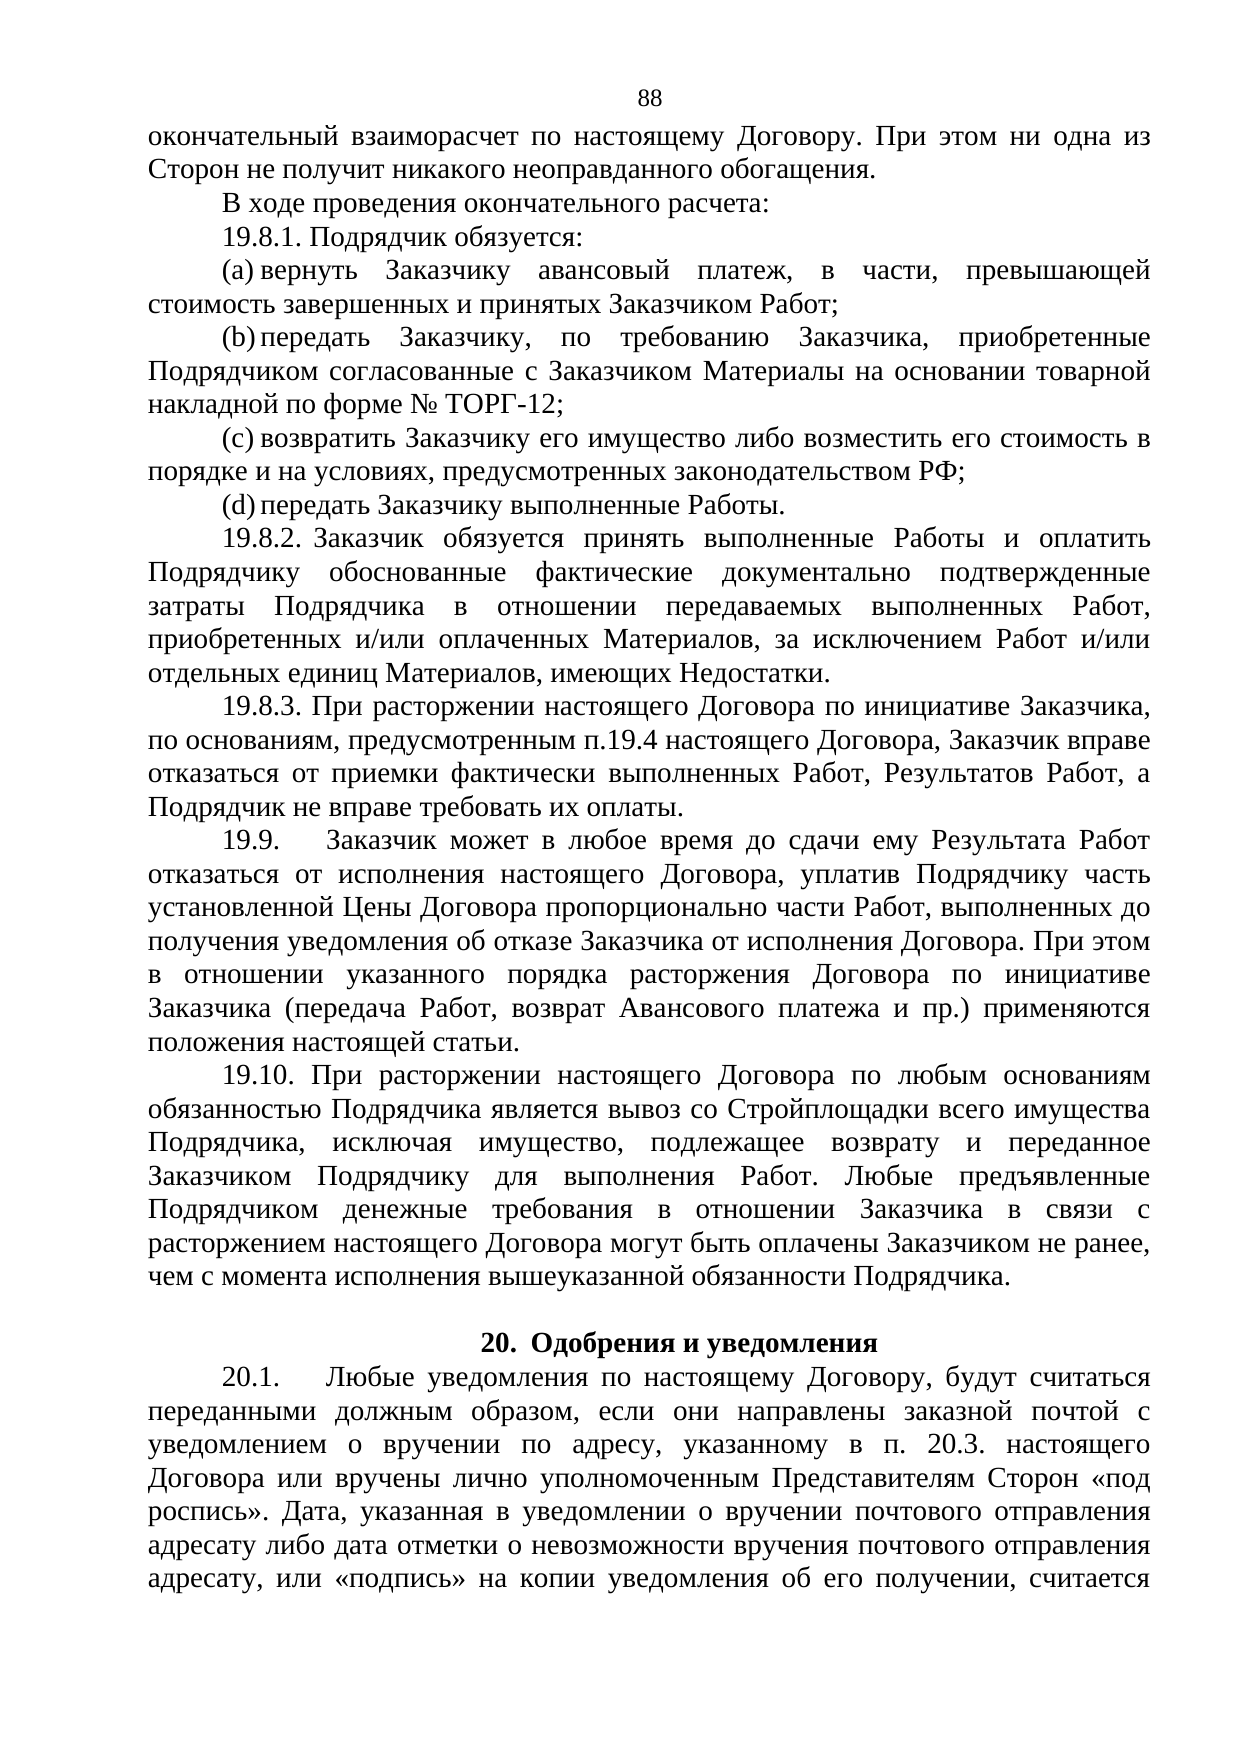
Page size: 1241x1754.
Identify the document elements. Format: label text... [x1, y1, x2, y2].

text (c) возвратить Заказчику его имущество либо возместить его стоимость в порядке и на условиях, предусмотренных законодательством РФ; [148, 420, 1152, 487]
text (a) вернуть Заказчику авансовый платеж, в части, превышающей стоимость завершенных и принятых Заказчиком Работ; [148, 252, 1152, 319]
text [148, 1359, 1152, 1594]
text (d) передать Заказчику выполненные Работы. [148, 487, 1152, 521]
text 19.8.1. Подрядчик обязуется: [148, 219, 1152, 252]
text 19.8.2. Заказчик обязуется принять выполненные Работы и оплатить Подрядчику обоснованные фактические документально подтвержденные затраты Подрядчика в отношении передаваемых выполненных Работ, приобретенных и/или оплаченных Материалов, за исключением Работ и/или отдельных единиц Материалов, имеющих Недостатки. [148, 521, 1152, 688]
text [148, 118, 1152, 185]
list Одобрения и уведомления [207, 1326, 1152, 1359]
text 19.8.3. При расторжении настоящего Договора по инициативе Заказчика, по основаниям, предусмотренным п.19.4 настоящего Договора, Заказчик вправе отказаться от приемки фактически выполненных Работ, Результатов Работ, а Подрядчик не вправе требовать их оплаты. [148, 688, 1152, 822]
text (b) передать Заказчику, по требованию Заказчика, приобретенные Подрядчиком согласованные с Заказчиком Материалы на основании товарной накладной по форме № ТОРГ-12; [148, 319, 1152, 420]
text 19.9. Заказчик может в любое время до сдачи ему Результата Работ отказаться от исполнения настоящего Договора, уплатив Подрядчику часть установленной Цены Договора пропорционально части Работ, выполненных до получения уведомления об отказе Заказчика от исполнения Договора. При этом в отношении указанного порядка расторжения Договора по инициативе Заказчика (передача Работ, возврат Авансового платежа и пр.) применяются положения настоящей статьи. [148, 822, 1152, 1057]
text В ходе проведения окончательного расчета: [148, 185, 1152, 219]
text 19.10. При расторжении настоящего Договора по любым основаниям обязанностью Подрядчика является вывоз со Стройплощадки всего имущества Подрядчика, исключая имущество, подлежащее возврату и переданное Заказчиком Подрядчику для выполнения Работ. Любые предъявленные Подрядчиком денежные требования в отношении Заказчика в связи с расторжением настоящего Договора могут быть оплачены Заказчиком не ранее, чем с момента исполнения вышеуказанной обязанности Подрядчика. [148, 1057, 1152, 1292]
